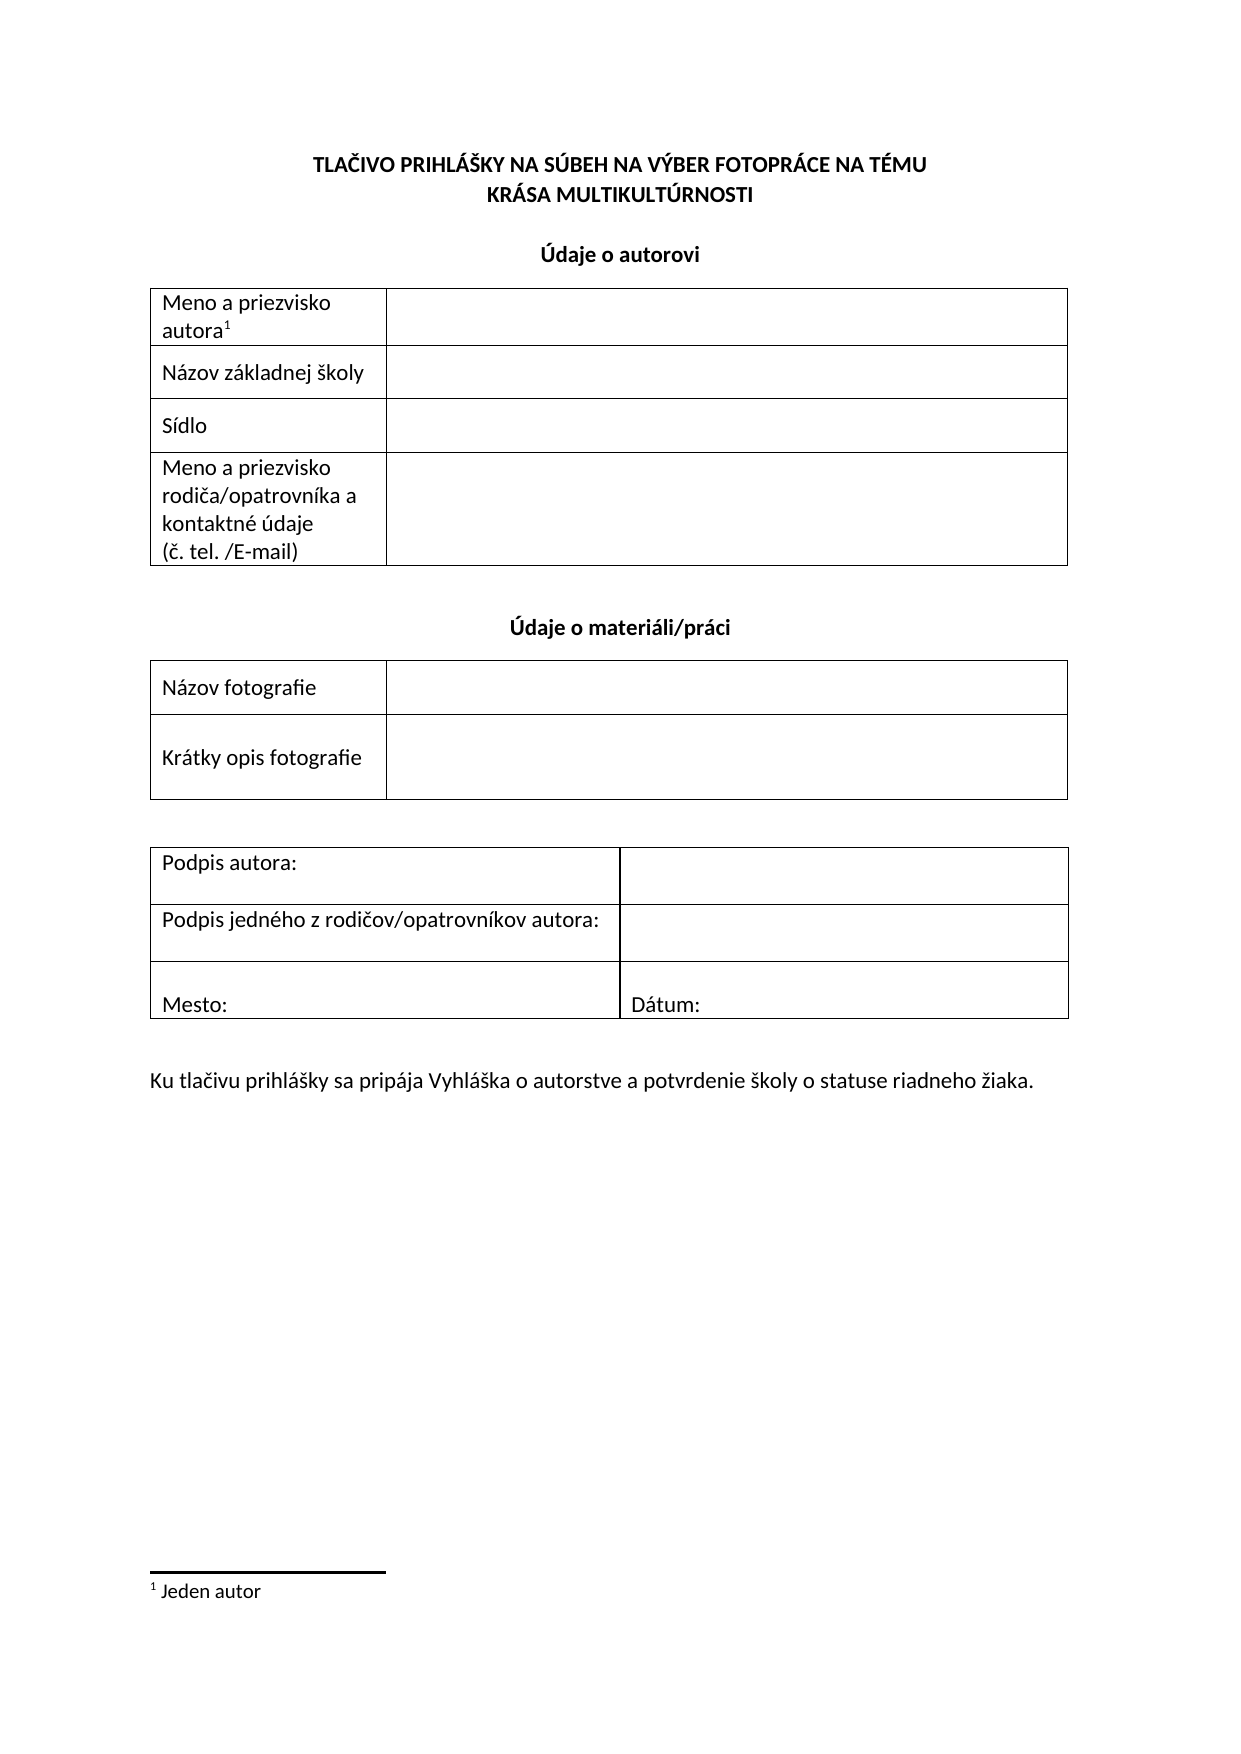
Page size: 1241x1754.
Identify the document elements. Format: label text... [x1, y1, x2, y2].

table_cell Krátky opis fotografie [151, 715, 386, 799]
table_cell Podpis jedného z rodičov/opatrovníkov autora: [151, 905, 619, 961]
table_cell Názov základnej školy [151, 346, 386, 398]
text Ku tlačivu prihlášky sa pripája Vyhláška o autorstve a potvrdenie školy o statuse riadneho žiaka. [150, 1066, 1090, 1094]
table_cell [387, 399, 1067, 452]
table_cell [387, 346, 1067, 398]
text KRÁSA MULTIKULTÚRNOSTI [150, 180, 1090, 208]
table_cell [387, 453, 1067, 565]
table_cell Mesto: [151, 962, 619, 1018]
table_header [621, 848, 1068, 904]
table_cell [387, 715, 1067, 799]
table_header Podpis autora: [151, 848, 619, 904]
table_header Názov fotografie [151, 661, 386, 714]
table_cell [621, 905, 1068, 961]
table_cell Dátum: [621, 962, 1068, 1018]
text Údaje o materiáli/práci [150, 613, 1090, 641]
table_header Meno a priezvisko autora [151, 289, 386, 344]
table_header [387, 289, 1067, 344]
text TLAČIVO PRIHLÁŠKY NA SÚBEH NA VÝBER FOTOPRÁCE NA TÉMU [150, 150, 1090, 178]
table_cell Meno a priezvisko rodiča/opatrovníka a kontaktné údaje (č. tel. /E-mail) [151, 453, 386, 565]
table_header [387, 661, 1067, 714]
text Údaje o autorovi [150, 241, 1090, 269]
table_cell Sídlo [151, 399, 386, 452]
